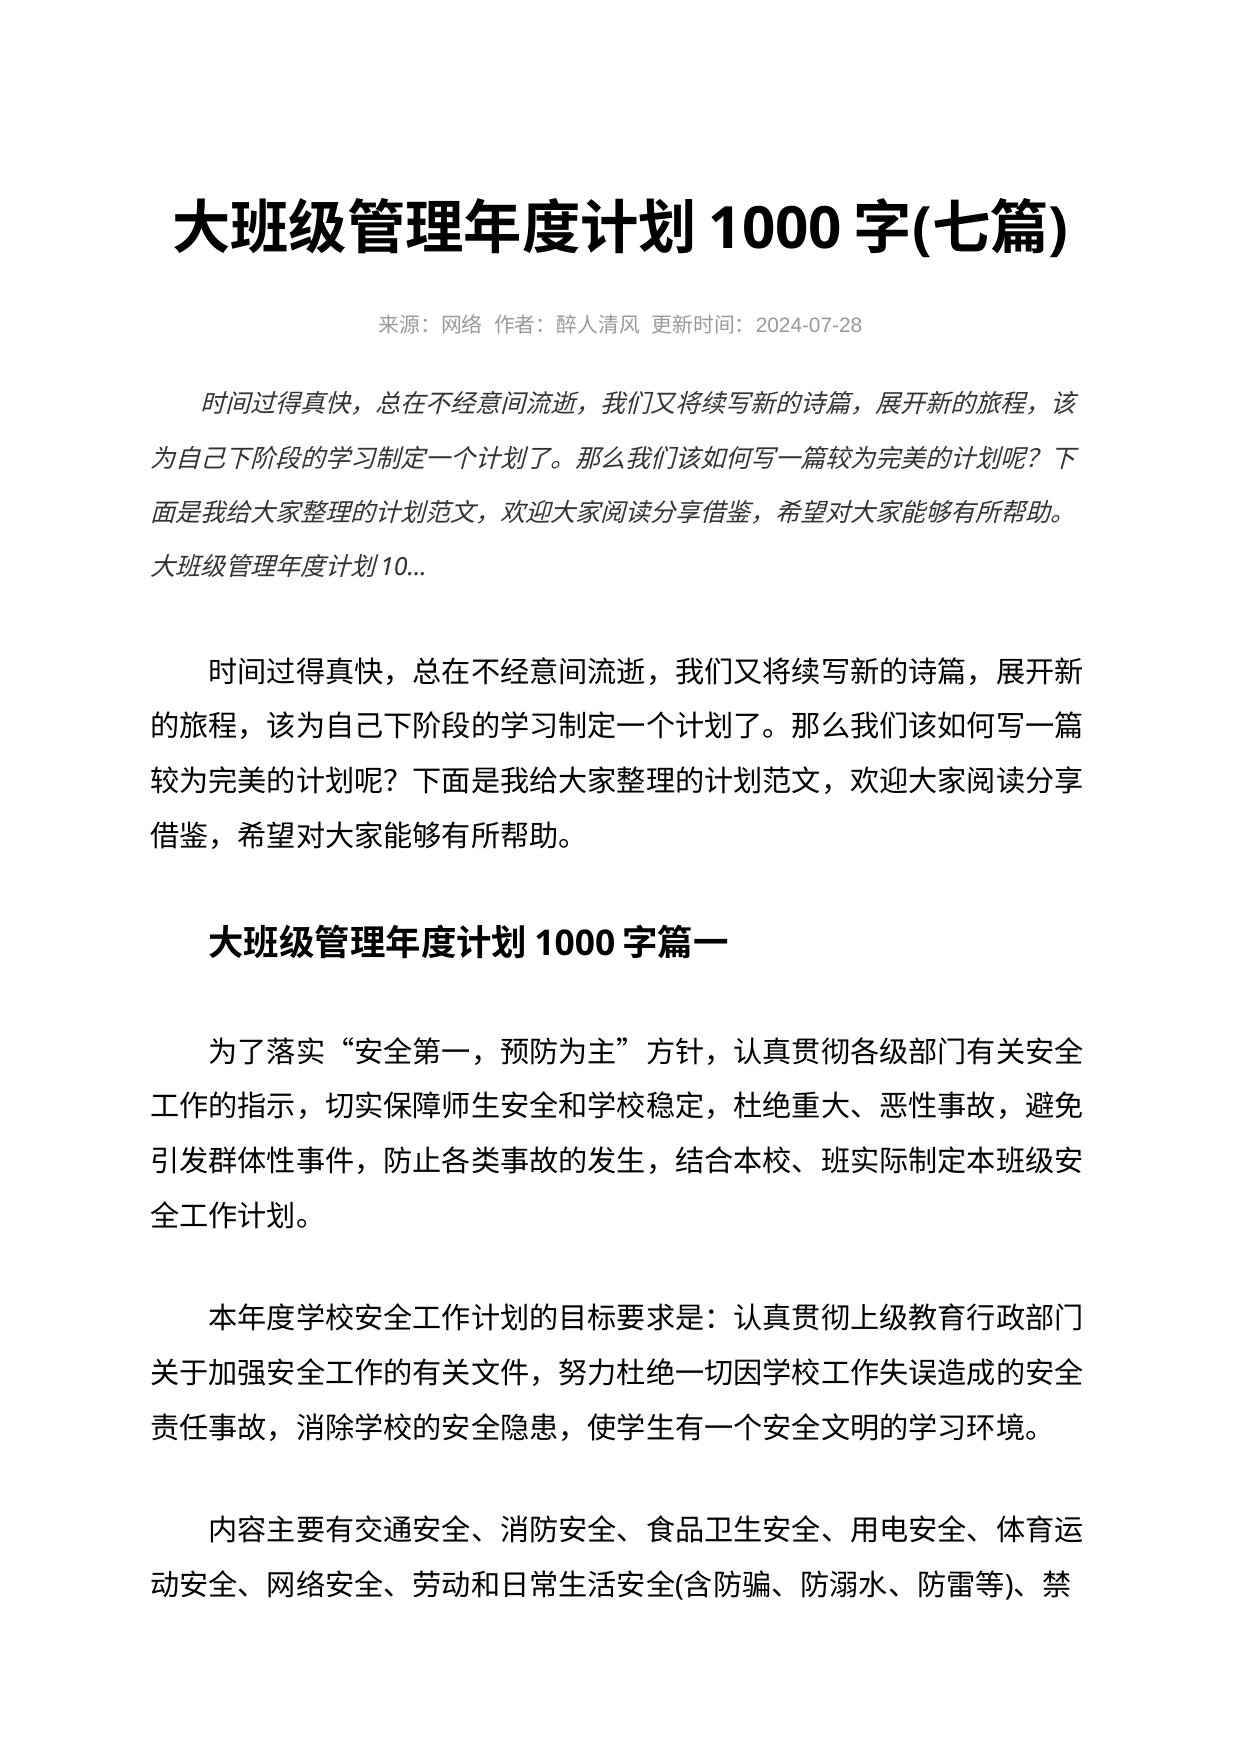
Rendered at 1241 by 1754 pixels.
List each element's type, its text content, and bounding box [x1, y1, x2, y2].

text 时间过得真快，总在不经意间流逝，我们又将续写新的诗篇，展开新的旅程，该为自己下阶段的学习制定一个计划了。那么我们该如何写一篇较为完美的计划呢？下面是我给大家整理的计划范文，欢迎大家阅读分享借鉴，希望对大家能够有所帮助。 [150, 648, 1090, 855]
text 时间过得真快，总在不经意间流逝，我们又将续写新的诗篇，展开新的旅程，该为自己下阶段的学习制定一个计划了。那么我们该如何写一篇较为完美的计划呢？下面是我给大家整理的计划范文，欢迎大家阅读分享借鉴，希望对大家能够有所帮助。大班级管理年度计划10... [150, 384, 1090, 583]
text 来源：网络 作者：醉人清风 更新时间：2024-07-28 [150, 313, 1090, 337]
text 大班级管理年度计划1000字篇一 [150, 914, 1090, 966]
text 本年度学校安全工作计划的目标要求是：认真贯彻上级教育行政部门关于加强安全工作的有关文件，努力杜绝一切因学校工作失误造成的安全责任事故，消除学校的安全隐患，使学生有一个安全文明的学习环境。 [150, 1294, 1090, 1447]
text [150, 1506, 1090, 1603]
text 为了落实“安全第一，预防为主”方针，认真贯彻各级部门有关安全工作的指示，切实保障师生安全和学校稳定，杜绝重大、恶性事故，避免引发群体性事件，防止各类事故的发生，结合本校、班实际制定本班级安全工作计划。 [150, 1028, 1090, 1235]
subtitle 大班级管理年度计划1000字(七篇) [150, 181, 1090, 266]
